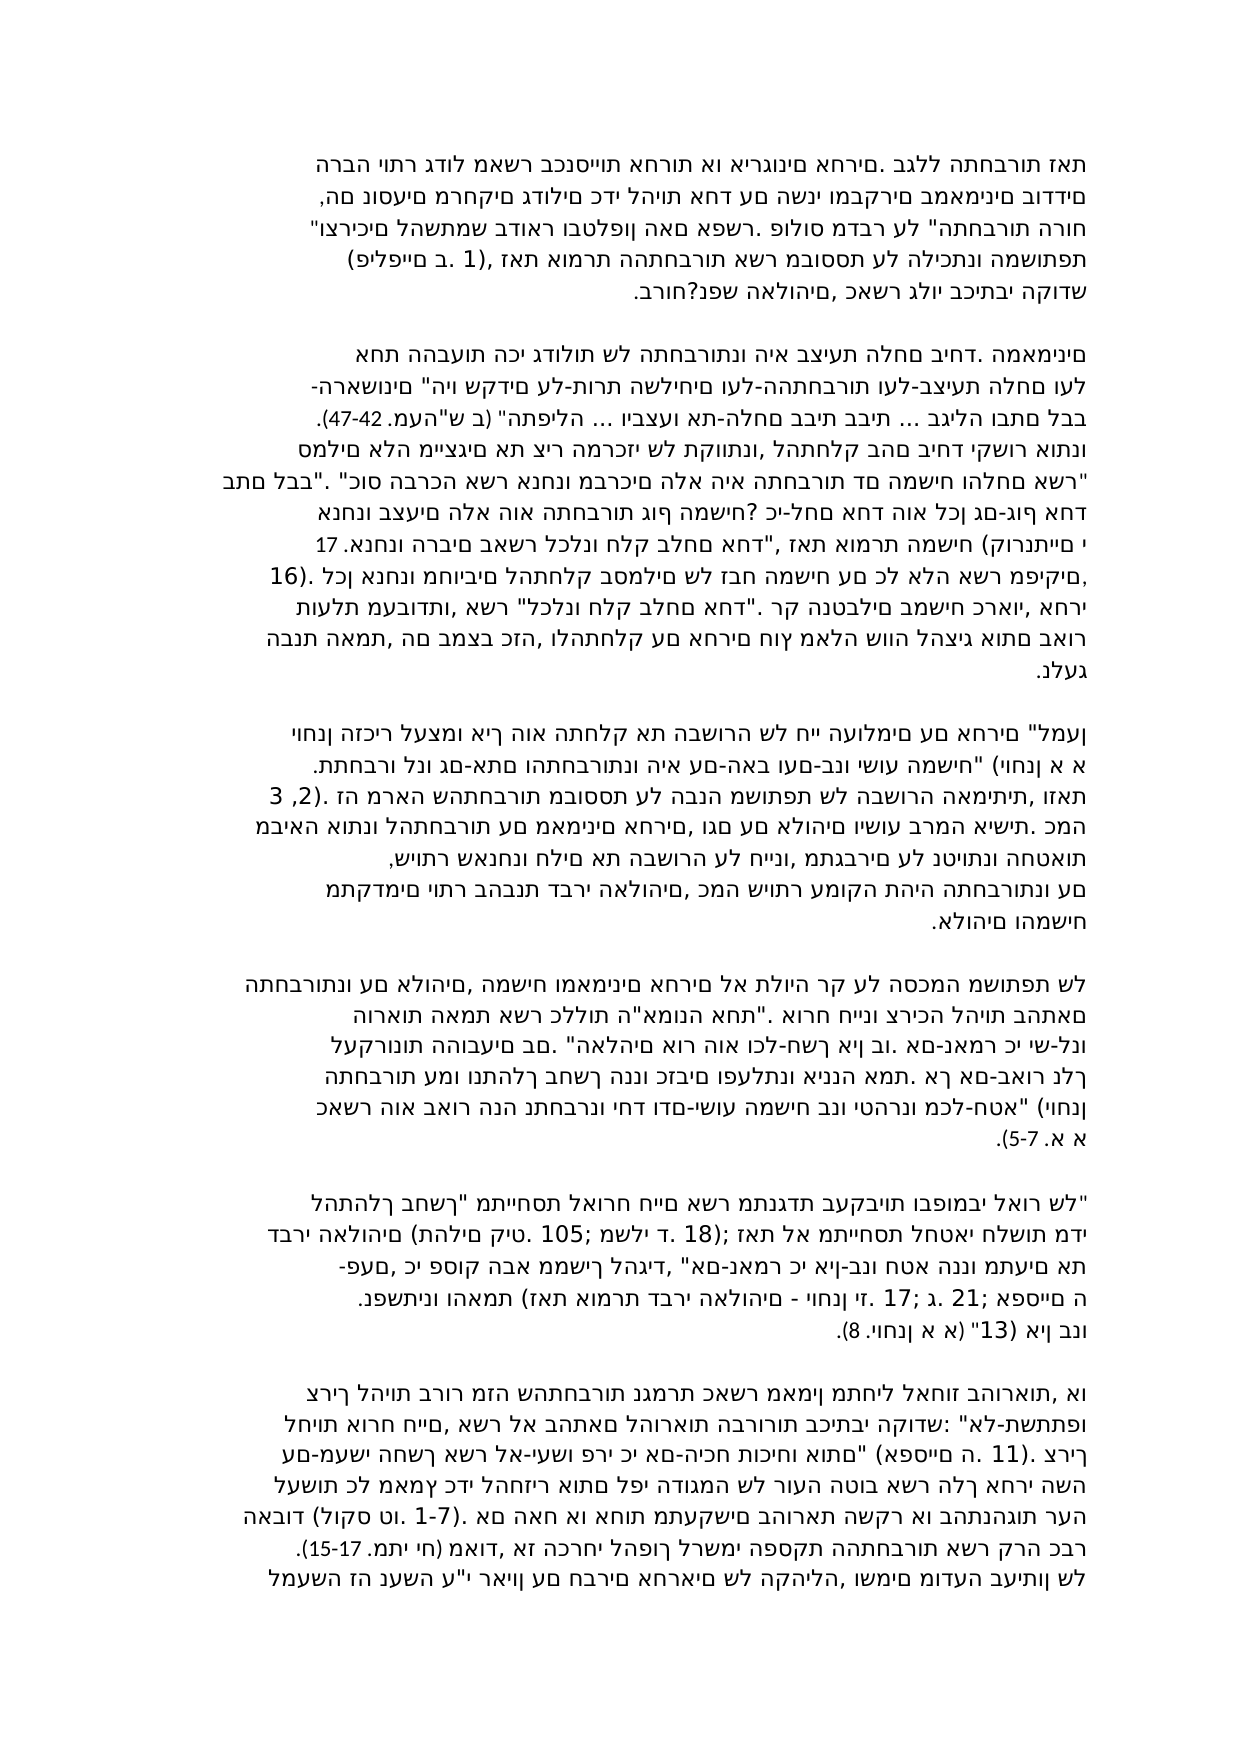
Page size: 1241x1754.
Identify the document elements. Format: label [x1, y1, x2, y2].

table_header [151, 150, 1089, 1594]
